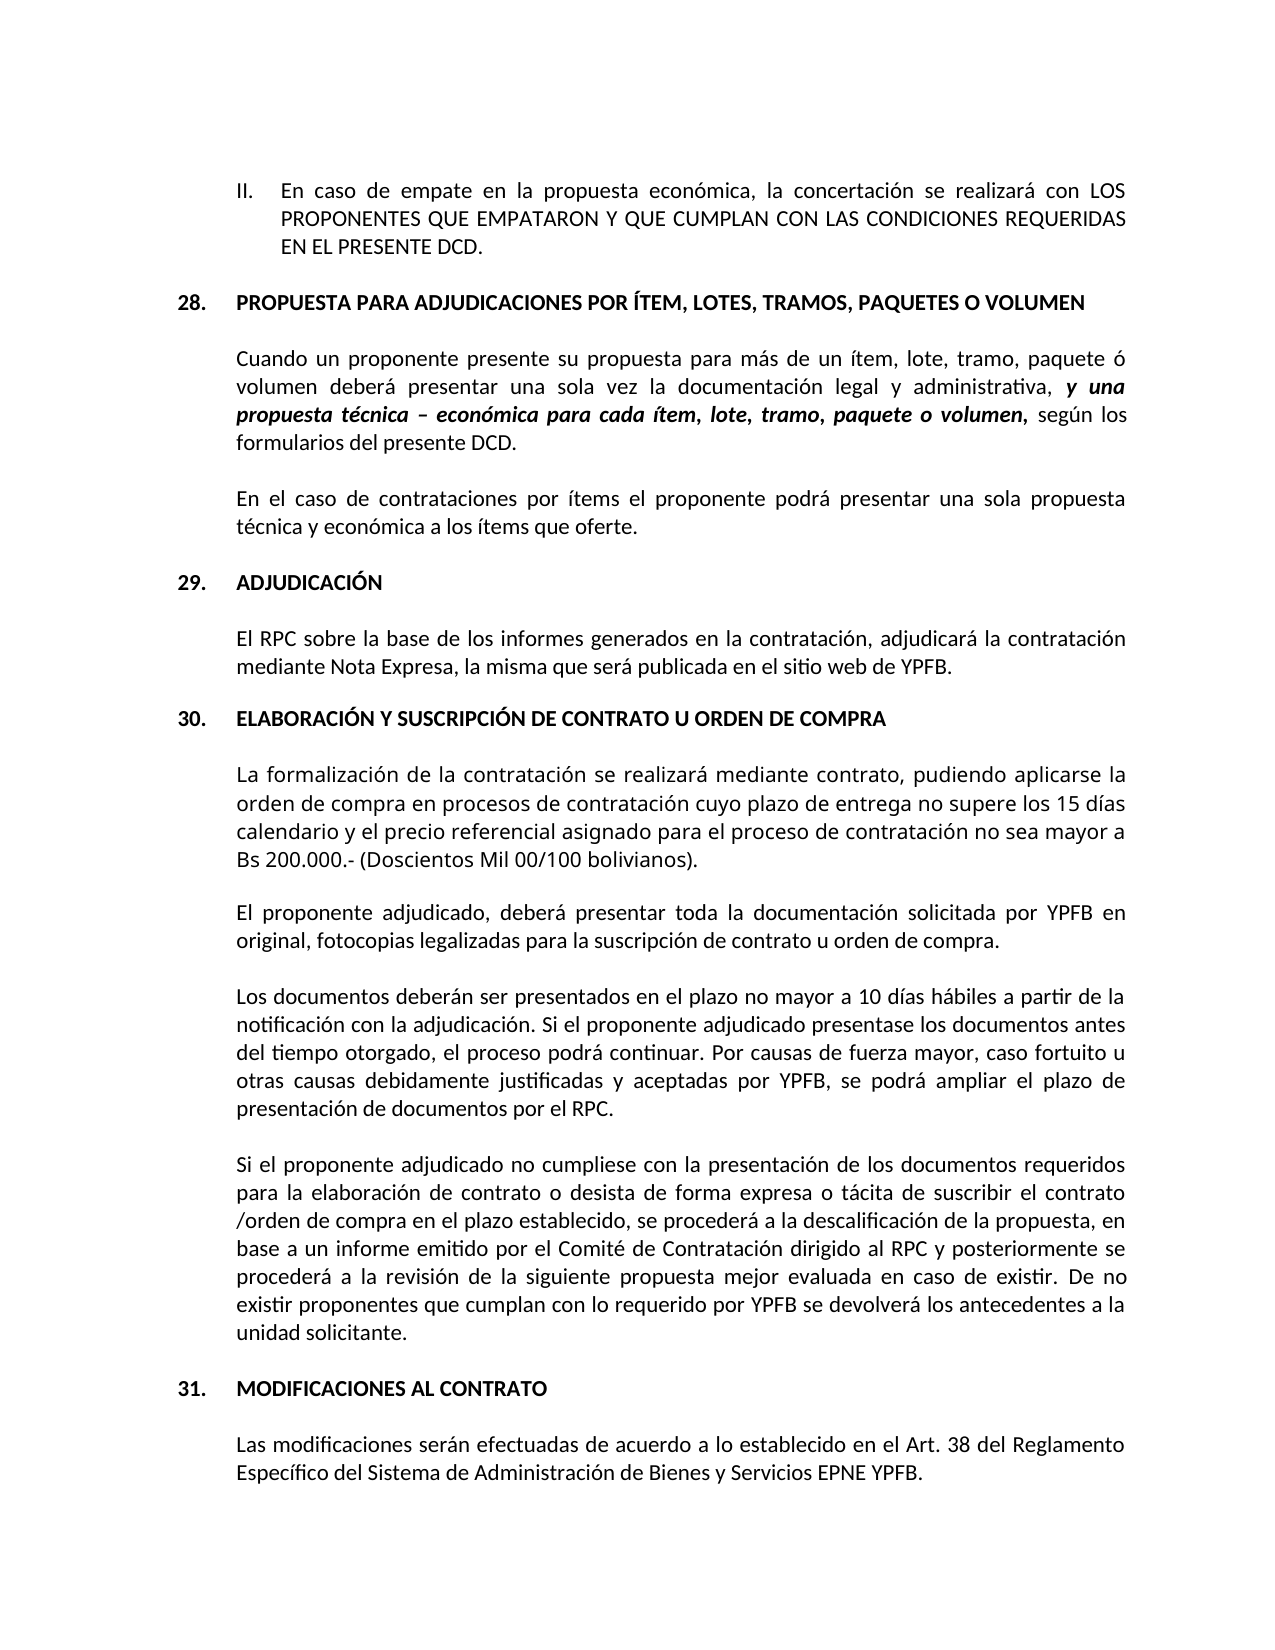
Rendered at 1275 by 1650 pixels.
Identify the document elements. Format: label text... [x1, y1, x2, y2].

text Los documentos deberán ser presentados en el plazo no mayor a 10 días hábiles a partir de la notificación con la adjudicación. Si el proponente adjudicado presentase los documentos antes del tiempo otorgado, el proceso podrá continuar. Por causas de fuerza mayor, caso fortuito u otras causas debidamente justificadas y aceptadas por YPFB, se podrá ampliar el plazo de presentación de documentos por el RPC. [236, 982, 1127, 1122]
list MODIFICACIONES AL CONTRATO [177, 1374, 1127, 1402]
list ELABORACIÓN Y SUSCRIPCIÓN DE CONTRATO U ORDEN DE COMPRA [177, 704, 1127, 732]
text Cuando un proponente presente su propuesta para más de un ítem, lote, tramo, paquete ó volumen deberá presentar una sola vez la documentación legal y administrativa, y una propuesta técnica – económica para cada ítem, lote, tramo, paquete o volumen, según los formularios del presente DCD. [236, 344, 1127, 456]
text Las modificaciones serán efectuadas de acuerdo a lo establecido en el Art. 38 del Reglamento Específico del Sistema de Administración de Bienes y Servicios EPNE YPFB. [236, 1430, 1127, 1486]
text La formalización de la contratación se realizará mediante contrato, pudiendo aplicarse la orden de compra en procesos de contratación cuyo plazo de entrega no supere los 15 días calendario y el precio referencial asignado para el proceso de contratación no sea mayor a Bs 200.000.- (Doscientos Mil 00/100 bolivianos). [236, 760, 1127, 874]
list ADJUDICACIÓN [177, 568, 1127, 596]
text Si el proponente adjudicado no cumpliese con la presentación de los documentos requeridos para la elaboración de contrato o desista de forma expresa o tácita de suscribir el contrato /orden de compra en el plazo establecido, se procederá a la descalificación de la propuesta, en base a un informe emitido por el Comité de Contratación dirigido al RPC y posteriormente se procederá a la revisión de la siguiente propuesta mejor evaluada en caso de existir. De no existir proponentes que cumplan con lo requerido por YPFB se devolverá los antecedentes a la unidad solicitante. [236, 1150, 1127, 1346]
list En caso de empate en la propuesta económica, la concertación se realizará con LOS PROPONENTES QUE EMPATARON Y QUE CUMPLAN CON LAS CONDICIONES REQUERIDAS EN EL PRESENTE DCD. [236, 176, 1127, 260]
text El proponente adjudicado, deberá presentar toda la documentación solicitada por YPFB en original, fotocopias legalizadas para la suscripción de contrato u orden de compra. [236, 898, 1127, 954]
text En el caso de contrataciones por ítems el proponente podrá presentar una sola propuesta técnica y económica a los ítems que oferte. [236, 484, 1127, 540]
list PROPUESTA PARA ADJUDICACIONES POR ÍTEM, LOTES, TRAMOS, PAQUETES O VOLUMEN [177, 288, 1127, 316]
text El RPC sobre la base de los informes generados en la contratación, adjudicará la contratación mediante Nota Expresa, la misma que será publicada en el sitio web de YPFB. [236, 624, 1127, 680]
